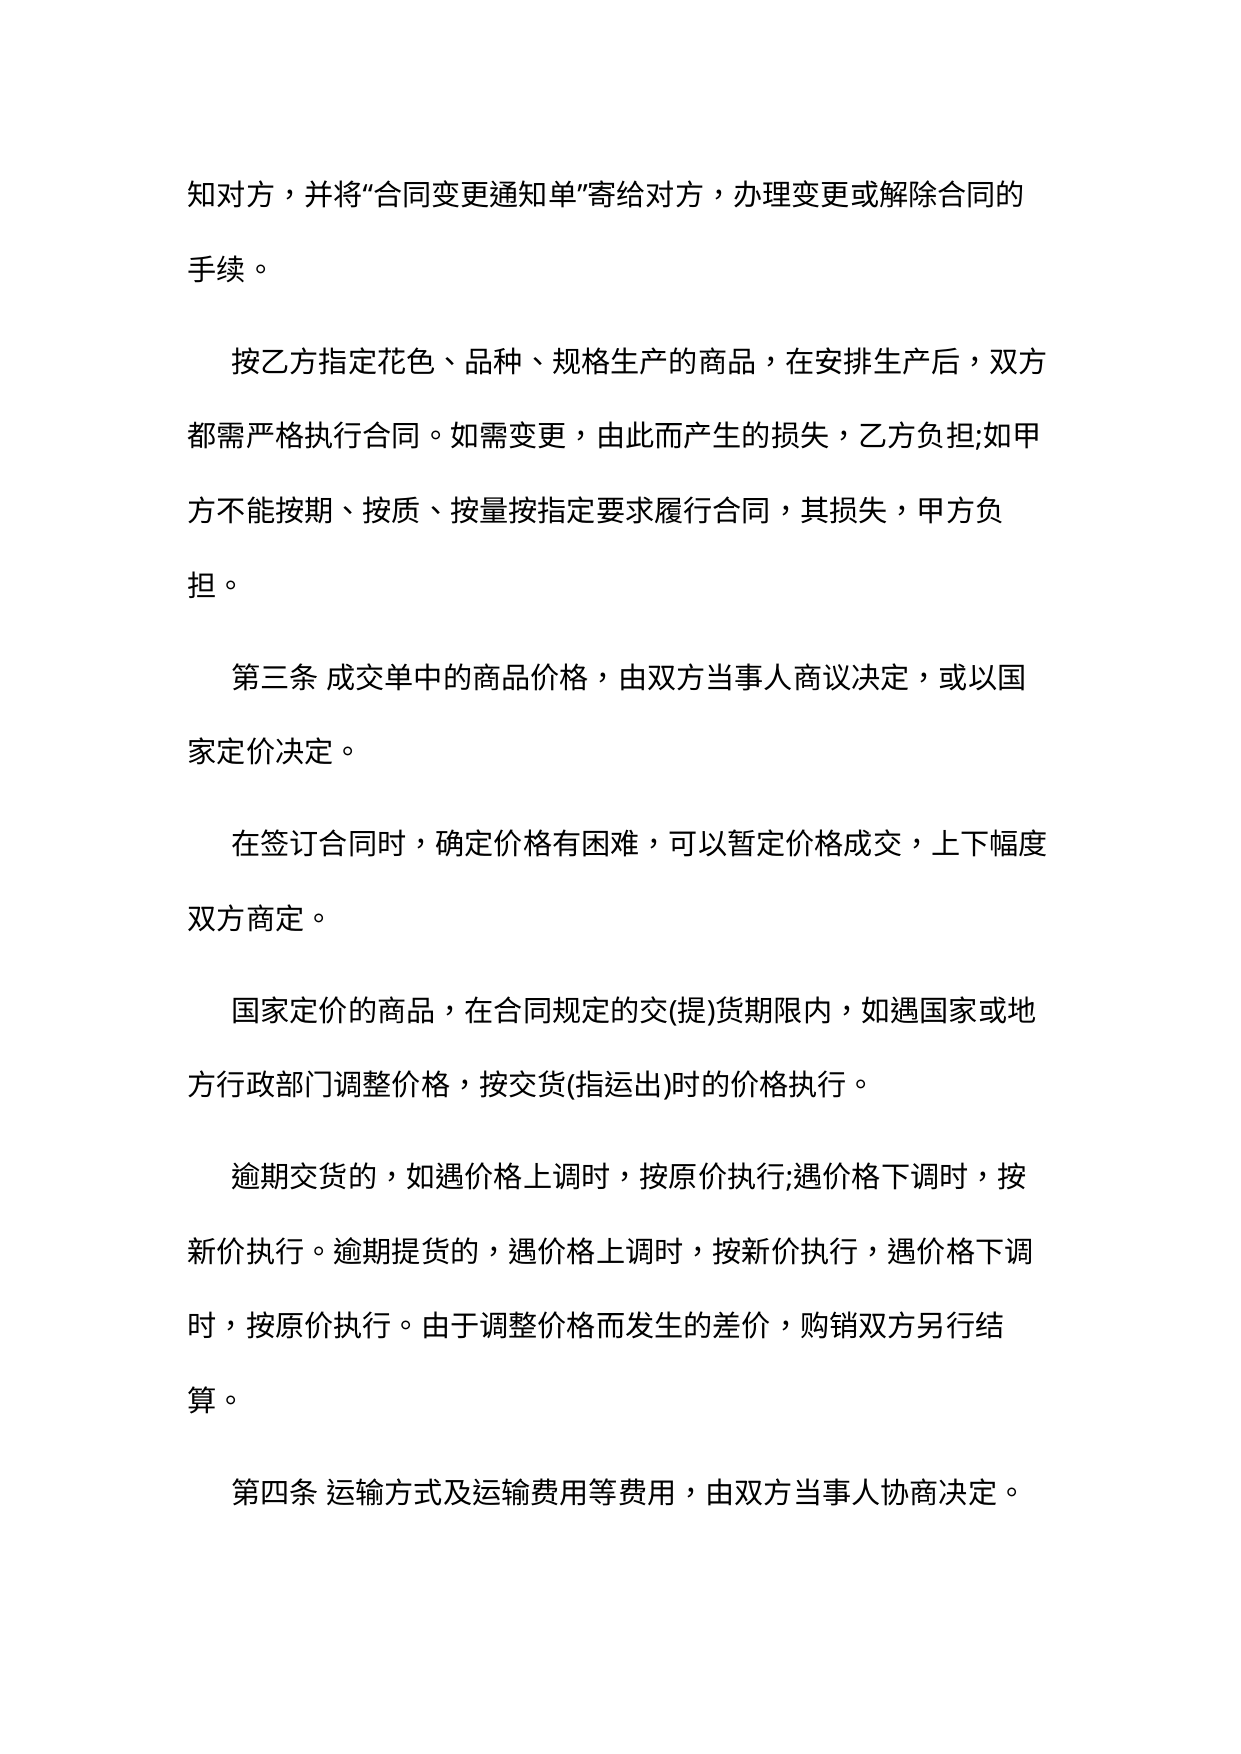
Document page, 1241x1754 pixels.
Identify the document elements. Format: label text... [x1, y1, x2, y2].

text 国家定价的商品，在合同规定的交(提)货期限内，如遇国家或地方行政部门调整价格，按交货(指运出)时的价格执行。 [187, 977, 1053, 1117]
text 第三条 成交单中的商品价格，由双方当事人商议决定，或以国家定价决定。 [187, 644, 1053, 784]
text 逾期交货的，如遇价格上调时，按原价执行;遇价格下调时，按新价执行。逾期提货的，遇价格上调时，按新价执行，遇价格下调时，按原价执行。由于调整价格而发生的差价，购销双方另行结算。 [187, 1144, 1053, 1433]
text 按乙方指定花色、品种、规格生产的商品，在安排生产后，双方都需严格执行合同。如需变更，由此而产生的损失，乙方负担;如甲方不能按期、按质、按量按指定要求履行合同，其损失，甲方负担。 [187, 328, 1053, 617]
text 第四条 运输方式及运输费用等费用，由双方当事人协商决定。 [187, 1459, 1053, 1524]
text 在签订合同时，确定价格有困难，可以暂定价格成交，上下幅度双方商定。 [187, 811, 1053, 950]
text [187, 162, 1053, 302]
